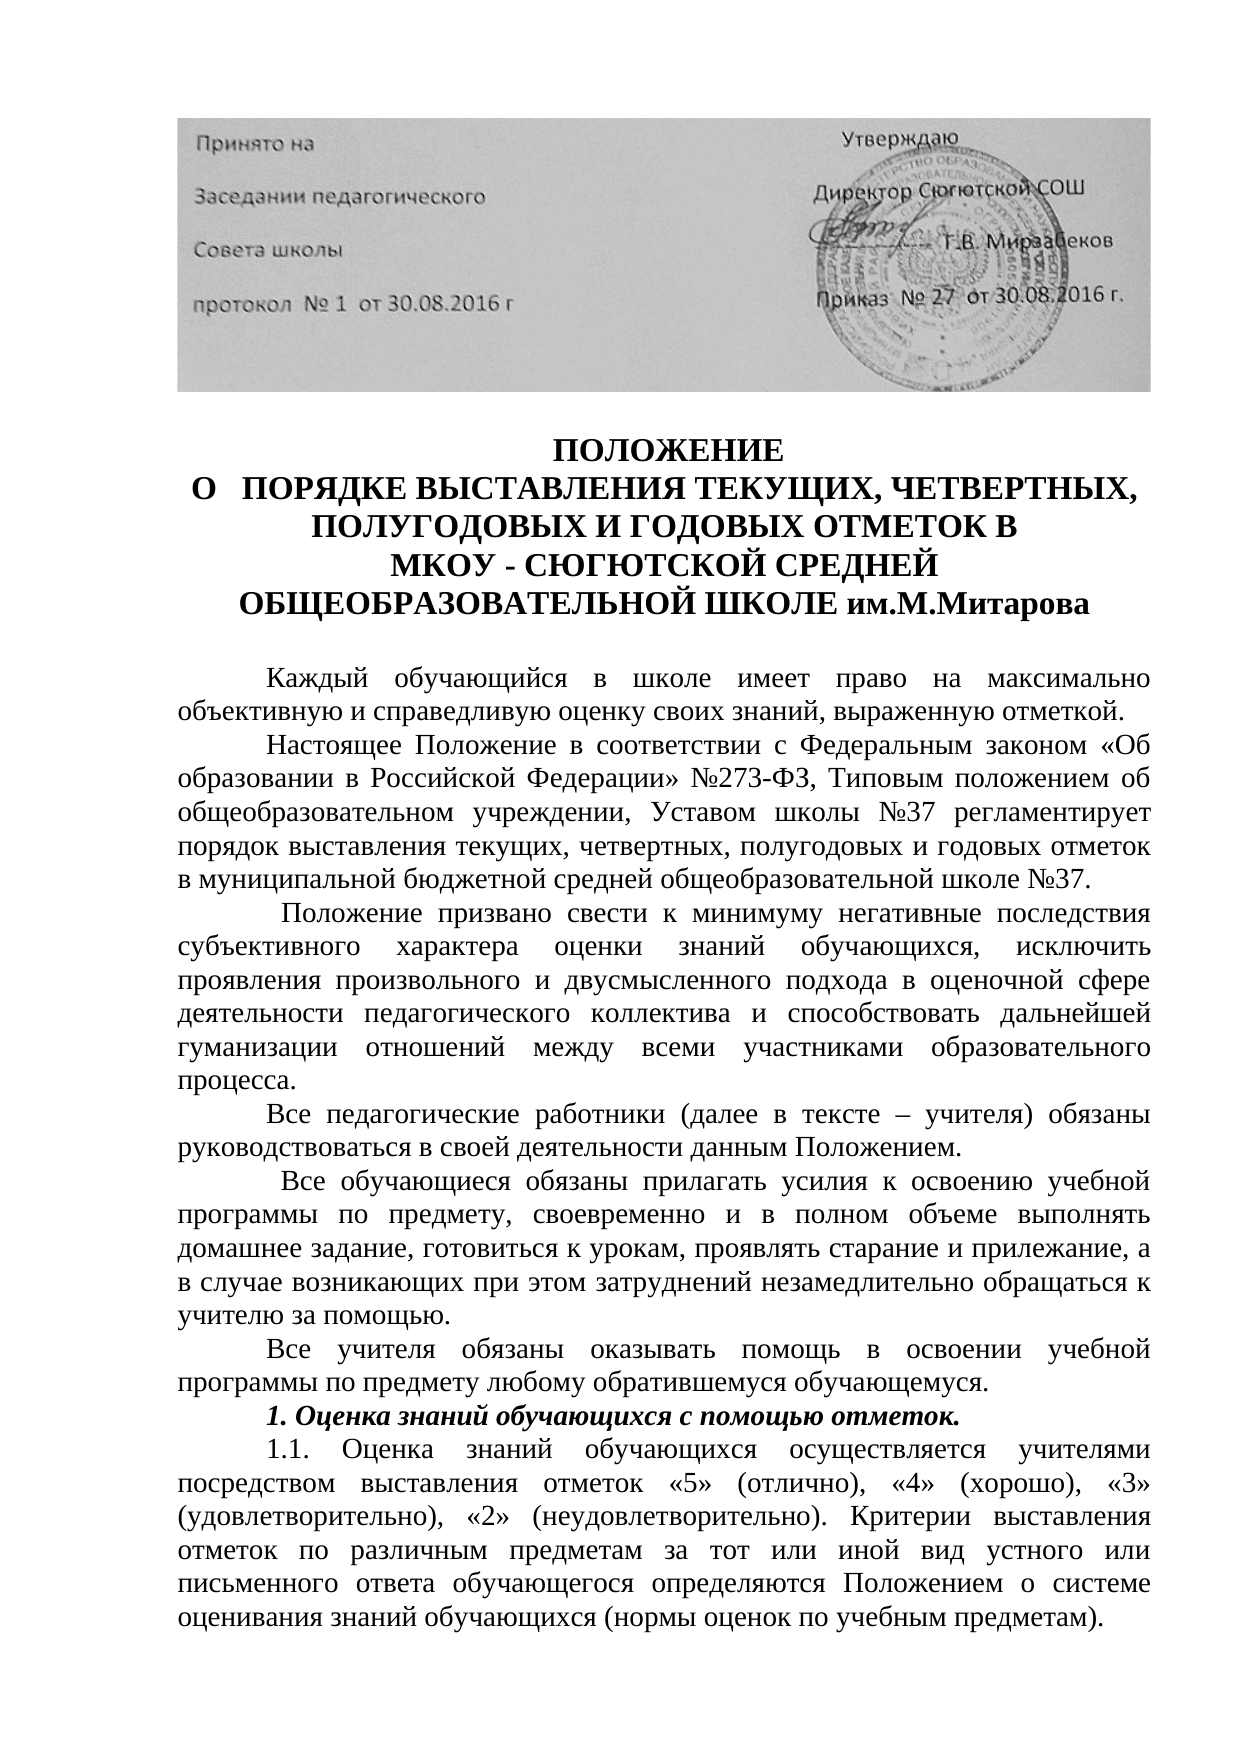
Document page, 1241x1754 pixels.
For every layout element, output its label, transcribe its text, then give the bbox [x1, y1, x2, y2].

text 1. Оценка знаний обучающихся с помощью отметок. [177, 1398, 1152, 1431]
text Все обучающиеся обязаны прилагать усилия к освоению учебной программы по предмету, своевременно и в полном объеме выполнять домашнее задание, готовиться к урокам, проявлять старание и прилежание, а в случае возникающих при этом затруднений незамедлительно обращаться к учителю за помощью. [177, 1163, 1152, 1331]
text ПОЛОЖЕНИЕ [177, 430, 1152, 468]
text Все педагогические работники (далее в тексте – учителя) обязаны руководствоваться в своей деятельности данным Положением. [177, 1096, 1152, 1163]
text Положение призвано свести к минимуму негативные последствия субъективного характера оценки знаний обучающихся, исключить проявления произвольного и двусмысленного подхода в оценочной сфере деятельности педагогического коллектива и способствовать дальнейшей гуманизации отношений между всеми участниками образовательного процесса. [177, 895, 1152, 1096]
text МКОУ - СЮГЮТСКОЙ СРЕДНЕЙ ОБЩЕОБРАЗОВАТЕЛЬНОЙ ШКОЛЕ им.М.Митарова [177, 545, 1152, 622]
text 1.1. Оценка знаний обучающихся осуществляется учителями посредством выставления отметок «5» (отлично), «4» (хорошо), «3» (удовлетворительно), «2» (неудовлетворительно). Критерии выставления отметок по различным предметам за тот или иной вид устного или письменного ответа обучающегося определяются Положением о системе оценивания знаний обучающихся (нормы оценок по учебным предметам). [177, 1431, 1152, 1633]
text Настоящее Положение в соответствии с Федеральным законом «Об образовании в Российской Федерации» №273-ФЗ, Типовым положением об общеобразовательном учреждении, Уставом школы №37 регламентирует порядок выставления текущих, четвертных, полугодовых и годовых отметок в муниципальной бюджетной средней общеобразовательной школе №37. [177, 727, 1152, 895]
text О ПОРЯДКЕ ВЫСТАВЛЕНИЯ ТЕКУЩИХ, ЧЕТВЕРТНЫХ, ПОЛУГОДОВЫХ И ГОДОВЫХ ОТМЕТОК В [177, 468, 1152, 545]
text Все учителя обязаны оказывать помощь в освоении учебной программы по предмету любому обратившемуся обучающемуся. [177, 1331, 1152, 1398]
text Каждый обучающийся в школе имеет право на максимально объективную и справедливую оценку своих знаний, выраженную отметкой. [177, 660, 1152, 727]
picture [177, 118, 1151, 392]
